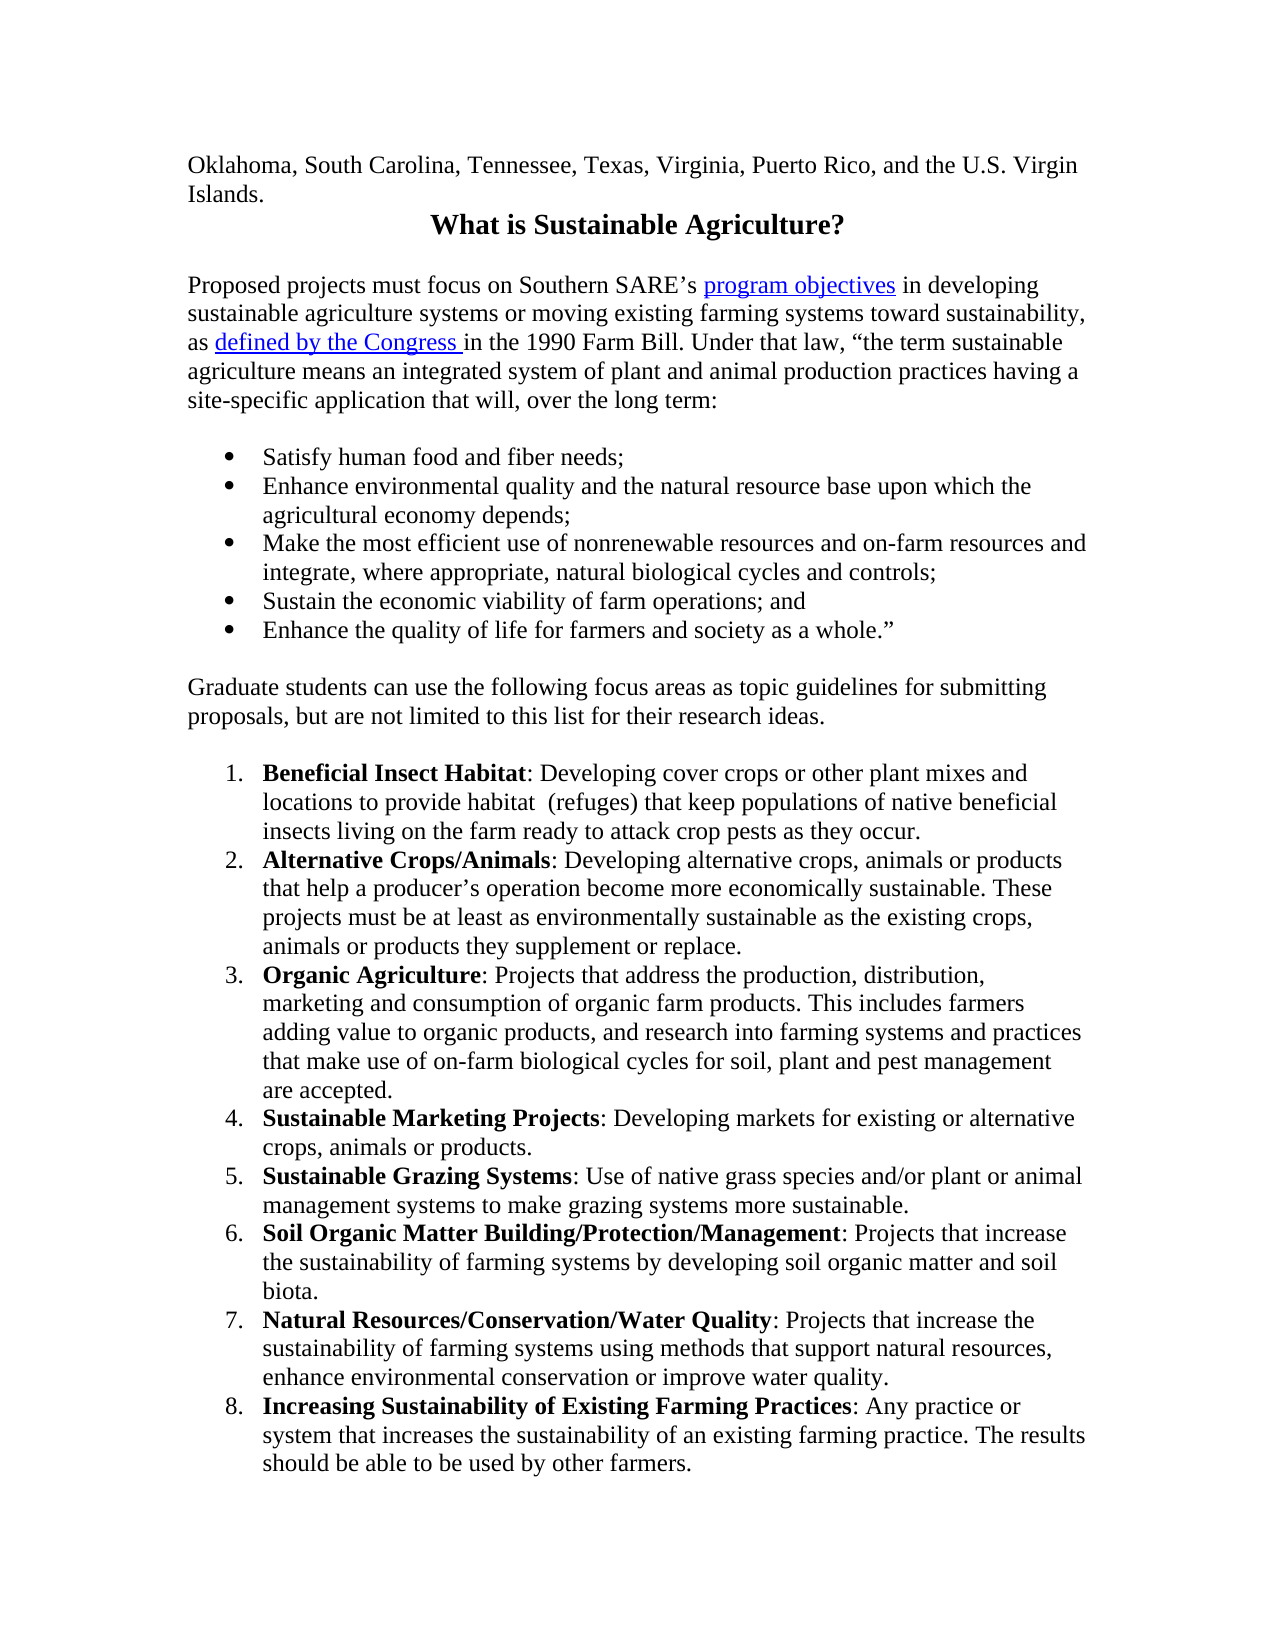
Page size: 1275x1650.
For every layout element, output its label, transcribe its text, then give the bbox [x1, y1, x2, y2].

list Sustainable Marketing Projects: Developing markets for existing or alternative crops, animals or products. [225, 1103, 1087, 1161]
list Alternative Crops/Animals: Developing alternative crops, animals or products that help a producer’s operation become more economically sustainable. These projects must be at least as environmentally sustainable as the existing crops, animals or products they supplement or replace. [225, 845, 1087, 960]
list Enhance environmental quality and the natural resource base upon which the agricultural economy depends; [225, 471, 1087, 528]
list Beneficial Insect Habitat: Developing cover crops or other plant mixes and locations to provide habitat (refuges) that keep populations of native beneficial insects living on the farm ready to attack crop pests as they occur. [225, 758, 1087, 845]
list Natural Resources/Conservation/Water Quality: Projects that increase the sustainability of farming systems using methods that support natural resources, enhance environmental conservation or improve water quality. [225, 1305, 1087, 1391]
list Sustain the economic viability of farm operations; and [225, 586, 1087, 615]
list Organic Agriculture: Projects that address the production, distribution, marketing and consumption of organic farm products. This includes farmers adding value to organic products, and research into farming systems and practices that make use of on-farm biological cycles for soil, plant and pest management are accepted. [225, 960, 1087, 1103]
text Graduate students can use the following focus areas as topic guidelines for submitting proposals, but are not limited to this list for their research ideas. [187, 672, 1087, 730]
list Make the most efficient use of nonrenewable resources and on-farm resources and integrate, where appropriate, natural biological cycles and controls; [225, 528, 1087, 586]
list Increasing Sustainability of Existing Farming Practices: Any practice or system that increases the sustainability of an existing farming practice. The results should be able to be used by other farmers. [225, 1391, 1087, 1477]
list Sustainable Grazing Systems: Use of native grass species and/or plant or animal management systems to make grazing systems more sustainable. [225, 1161, 1087, 1218]
list Enhance the quality of life for farmers and society as a whole.” [225, 615, 1087, 643]
list Soil Organic Matter Building/Protection/Management: Projects that increase the sustainability of farming systems by developing soil organic matter and soil biota. [225, 1218, 1087, 1305]
text Proposed projects must focus on Southern SARE’s program objectives in developing sustainable agriculture systems or moving existing farming systems toward sustainability, as defined by the Congress in the 1990 Farm Bill. Under that law, “the term sustainable agriculture means an integrated system of plant and animal production practices having a site-specific application that will, over the long term: [187, 270, 1087, 413]
list Satisfy human food and fiber needs; [225, 442, 1087, 471]
text What is Sustainable Agriculture? [187, 207, 1087, 241]
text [187, 150, 1087, 207]
